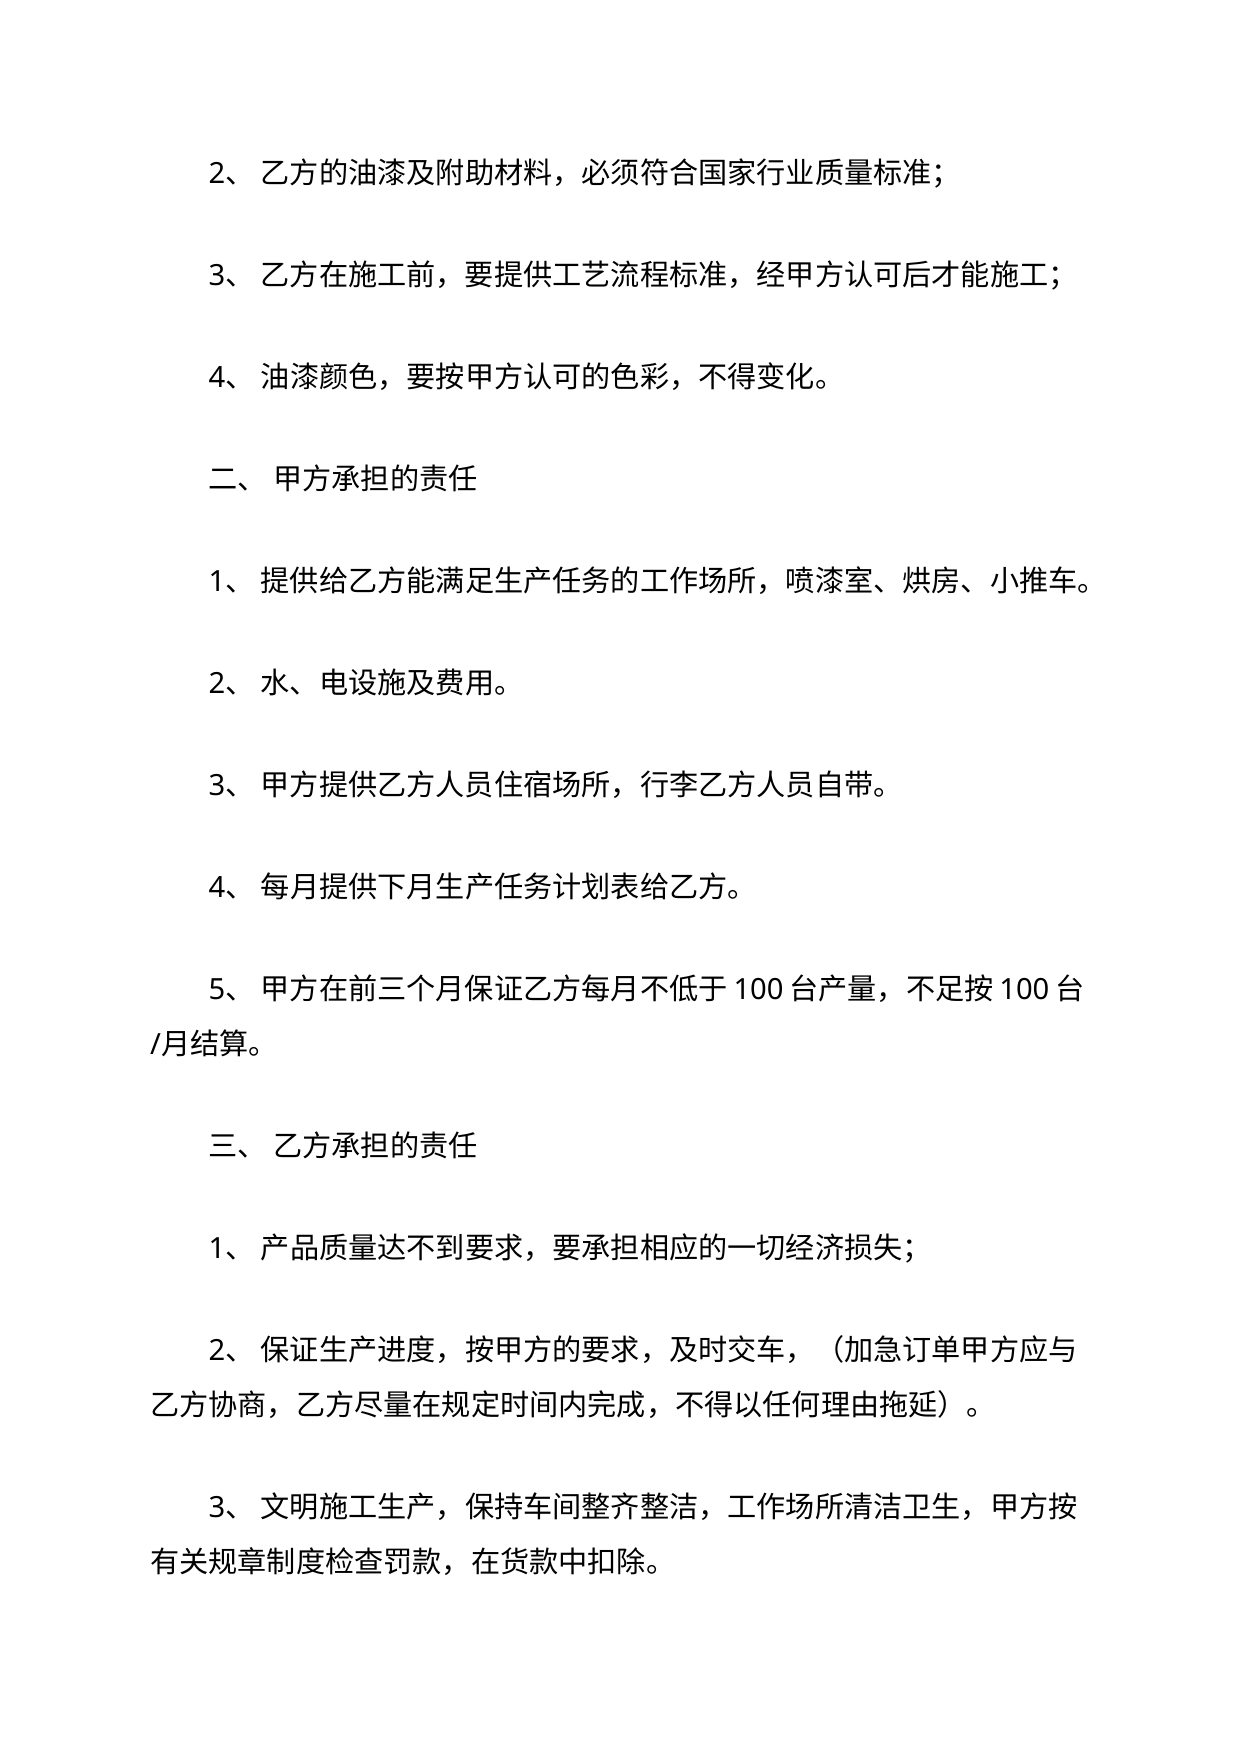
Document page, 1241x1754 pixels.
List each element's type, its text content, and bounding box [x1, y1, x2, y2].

text 二、 甲方承担的责任 [150, 456, 1090, 498]
text 3、 甲方提供乙方人员住宿场所，行李乙方人员自带。 [150, 762, 1090, 804]
text 3、 文明施工生产，保持车间整齐整洁，工作场所清洁卫生，甲方按有关规章制度检查罚款，在货款中扣除。 [150, 1483, 1090, 1580]
text 2、 乙方的油漆及附助材料，必须符合国家行业质量标准； [150, 150, 1090, 192]
text 4、 每月提供下月生产任务计划表给乙方。 [150, 864, 1090, 906]
text 3、 乙方在施工前，要提供工艺流程标准，经甲方认可后才能施工； [150, 252, 1090, 294]
text 2、 水、电设施及费用。 [150, 660, 1090, 702]
text 2、 保证生产进度，按甲方的要求，及时交车，（加急订单甲方应与乙方协商，乙方尽量在规定时间内完成，不得以任何理由拖延）。 [150, 1326, 1090, 1424]
text 4、 油漆颜色，要按甲方认可的色彩，不得变化。 [150, 354, 1090, 396]
text 1、 产品质量达不到要求，要承担相应的一切经济损失； [150, 1224, 1090, 1267]
text 三、 乙方承担的责任 [150, 1123, 1090, 1165]
text 1、 提供给乙方能满足生产任务的工作场所，喷漆室、烘房、小推车。 [150, 558, 1090, 600]
text 5、 甲方在前三个月保证乙方每月不低于100台产量，不足按100台/月结算。 [150, 966, 1090, 1063]
